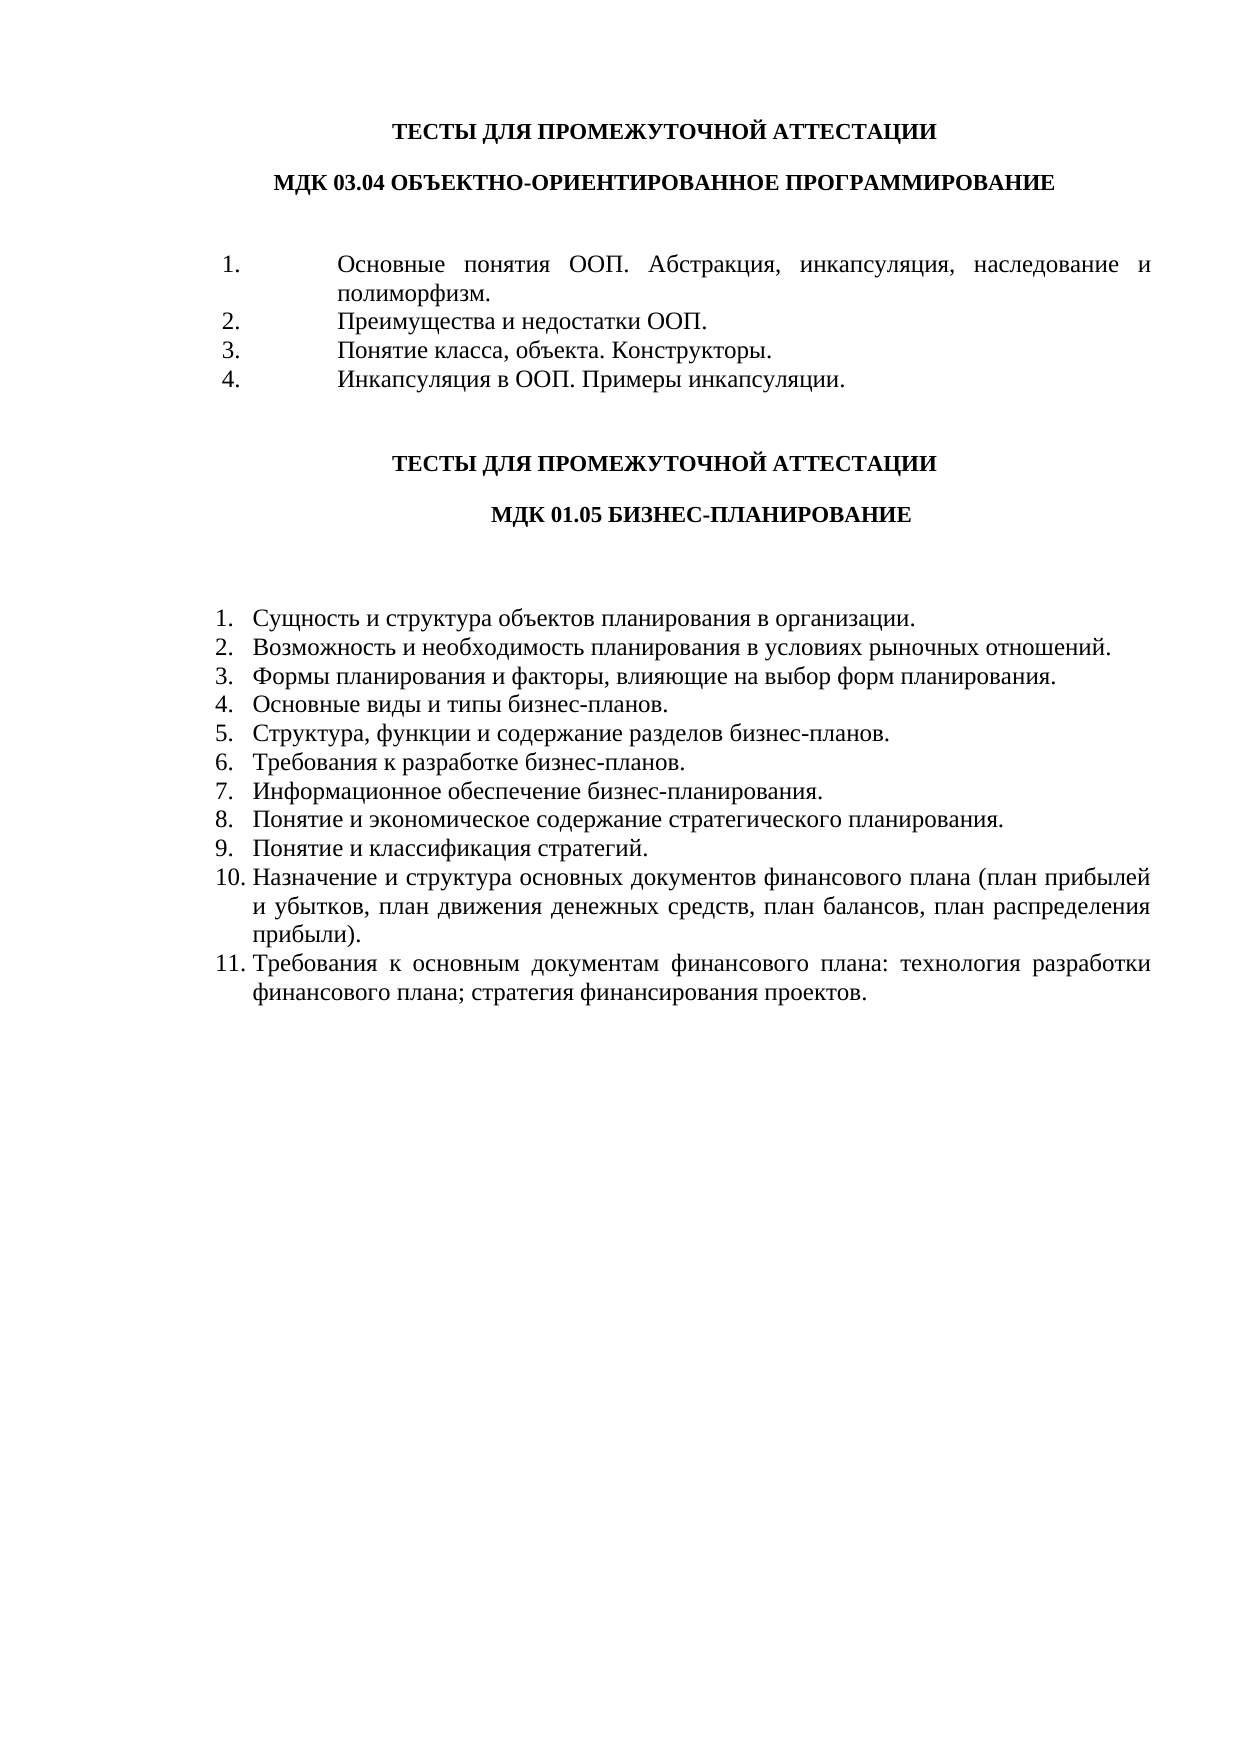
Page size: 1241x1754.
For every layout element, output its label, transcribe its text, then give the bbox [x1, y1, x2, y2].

list Возможность и необходимость планирования в условиях рыночных отношений. [215, 632, 1152, 661]
list Инкапсуляция в ООП. Примеры инкапсуляции. [222, 364, 1152, 393]
list Информационное обеспечение бизнес-планирования. [215, 776, 1152, 804]
list Формы планирования и факторы, влияющие на выбор форм планирования. [215, 661, 1152, 689]
text ТЕСТЫ ДЛЯ ПРОМЕЖУТОЧНОЙ АТТЕСТАЦИИ [177, 450, 1152, 477]
list Основные понятия ООП. Абстракция, инкапсуляция, наследование и полиморфизм. [222, 249, 1152, 306]
list Структура, функции и содержание разделов бизнес-планов. [215, 718, 1152, 747]
list Назначение и структура основных документов финансового плана (план прибылей и убытков, план движения денежных средств, план балансов, план распределения прибыли). [215, 862, 1152, 948]
list Требования к основным документам финансового плана: технология разработки финансового плана; стратегия финансирования проектов. [215, 948, 1152, 1006]
text ТЕСТЫ ДЛЯ ПРОМЕЖУТОЧНОЙ АТТЕСТАЦИИ [177, 118, 1152, 144]
text МДК 03.04 ОБЪЕКТНО-ОРИЕНТИРОВАННОЕ ПРОГРАММИРОВАНИЕ [177, 169, 1152, 196]
list Сущность и структура объектов планирования в организации. [215, 603, 1152, 632]
list Понятие класса, объекта. Конструкторы. [222, 335, 1152, 364]
text МДК 01.05 БИЗНЕС-ПЛАНИРОВАНИЕ [177, 501, 1152, 528]
list Основные виды и типы бизнес-планов. [215, 689, 1152, 718]
list Понятие и экономическое содержание стратегического планирования. [215, 804, 1152, 833]
list Преимущества и недостатки ООП. [222, 306, 1152, 335]
list Понятие и классификация стратегий. [215, 833, 1152, 862]
list Требования к разработке бизнес-планов. [215, 747, 1152, 776]
